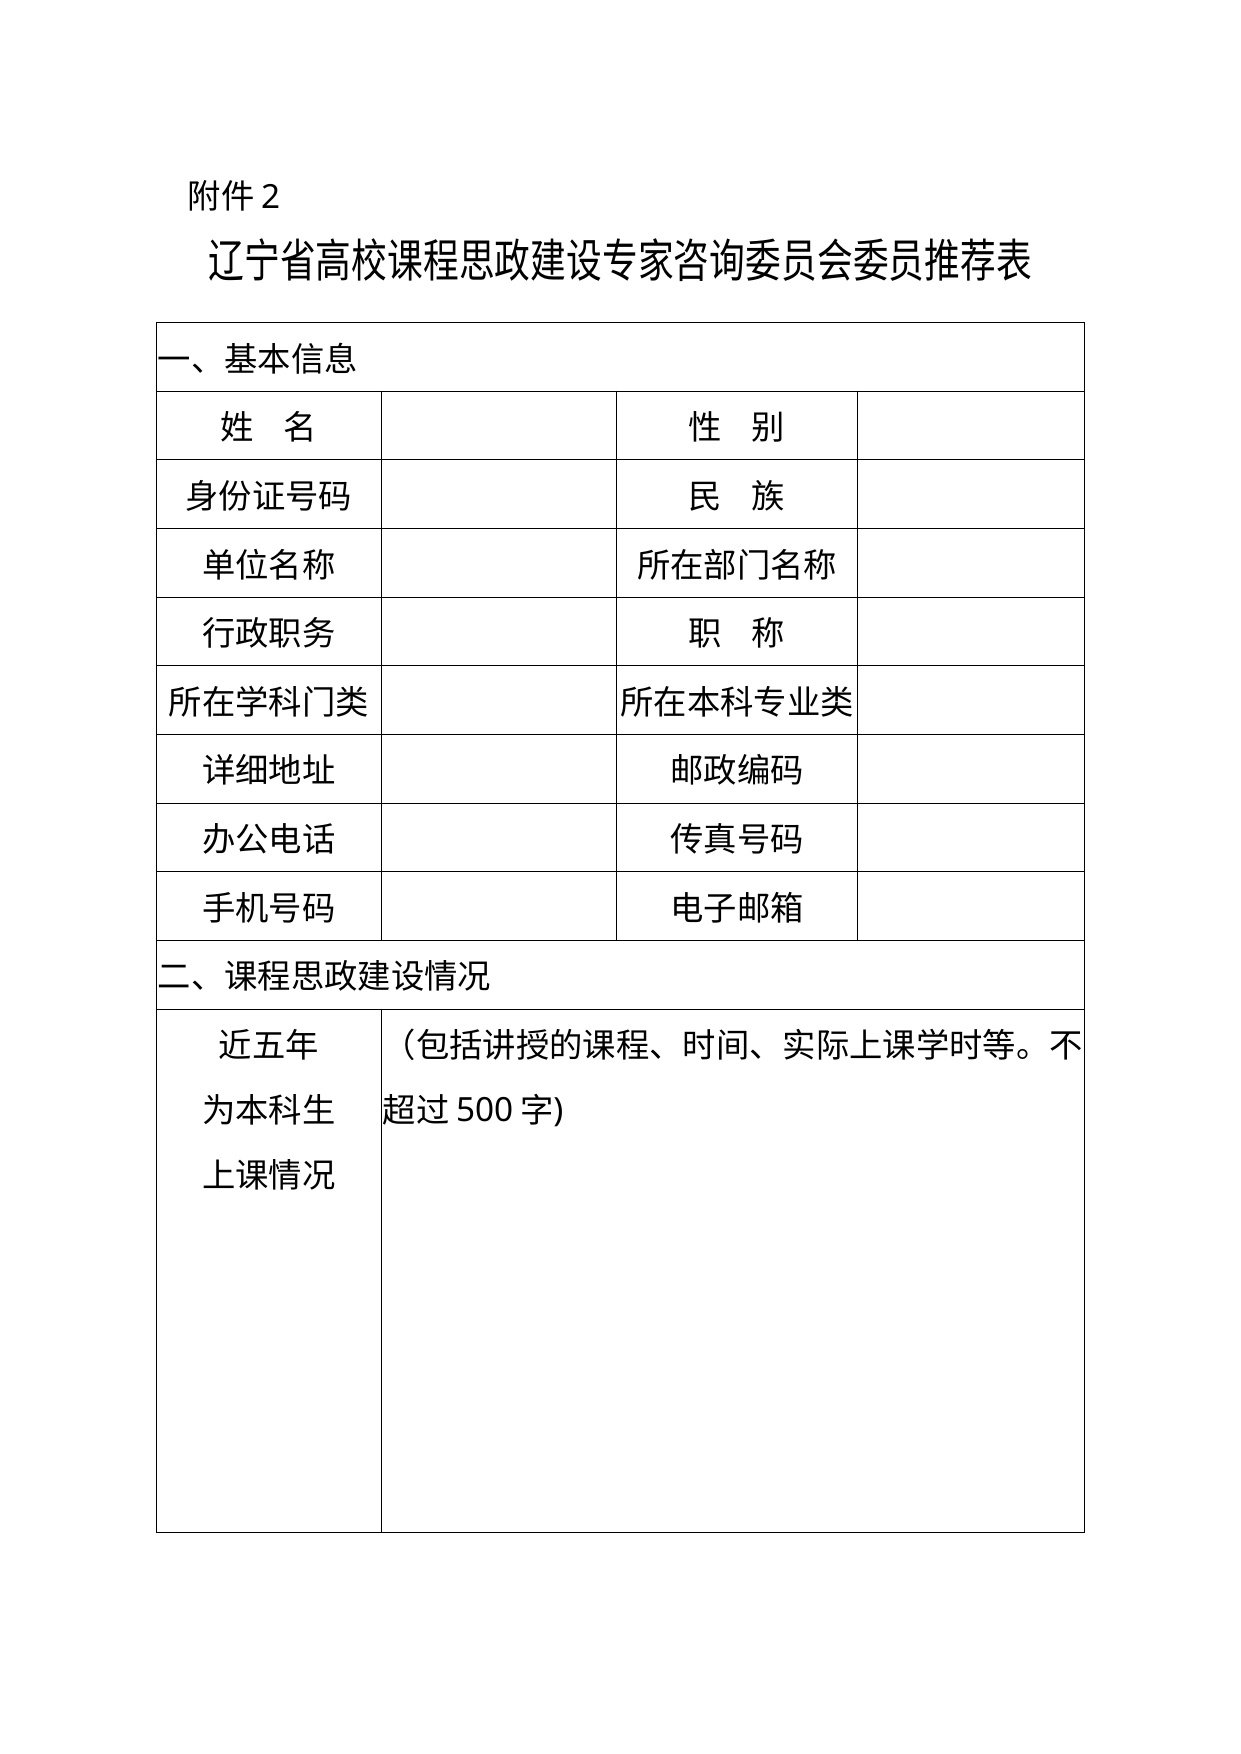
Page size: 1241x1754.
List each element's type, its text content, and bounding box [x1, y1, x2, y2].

table_cell 办公电话 [157, 804, 381, 871]
table_cell 性 别 [617, 392, 857, 459]
table_cell 二、课程思政建设情况 [157, 941, 1084, 1008]
table_cell [858, 872, 1084, 940]
table_cell [382, 666, 616, 734]
table_cell 详细地址 [157, 735, 381, 802]
table_header 一、基本信息 [157, 323, 1084, 391]
table_cell 所在本科专业类 [617, 666, 857, 734]
text 附件2 [187, 162, 1053, 227]
table_cell [382, 598, 616, 665]
table_cell [858, 529, 1084, 597]
table_cell [382, 460, 616, 528]
table_cell 手机号码 [157, 872, 381, 940]
table_cell 身份证号码 [157, 460, 381, 528]
table_cell 姓 名 [157, 392, 381, 459]
table_cell [858, 598, 1084, 665]
text 辽宁省高校课程思政建设专家咨询委员会委员推荐表 [187, 227, 1053, 289]
table_cell [858, 460, 1084, 528]
table_cell [382, 735, 616, 802]
table_cell [382, 392, 616, 459]
table_cell 行政职务 [157, 598, 381, 665]
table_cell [382, 1010, 1084, 1532]
table_cell 电子邮箱 [617, 872, 857, 940]
table_cell [858, 392, 1084, 459]
table_cell [382, 872, 616, 940]
table_cell 民 族 [617, 460, 857, 528]
table_cell [858, 735, 1084, 802]
table_cell 单位名称 [157, 529, 381, 597]
table_cell 所在部门名称 [617, 529, 857, 597]
table_cell [858, 666, 1084, 734]
table_cell 所在学科门类 [157, 666, 381, 734]
table_cell 近五年 为本科生 上课情况 [157, 1010, 381, 1532]
table_cell [858, 804, 1084, 871]
table_cell 传真号码 [617, 804, 857, 871]
table_cell [382, 529, 616, 597]
table_cell [382, 804, 616, 871]
table_cell 职 称 [617, 598, 857, 665]
table_cell 邮政编码 [617, 735, 857, 802]
